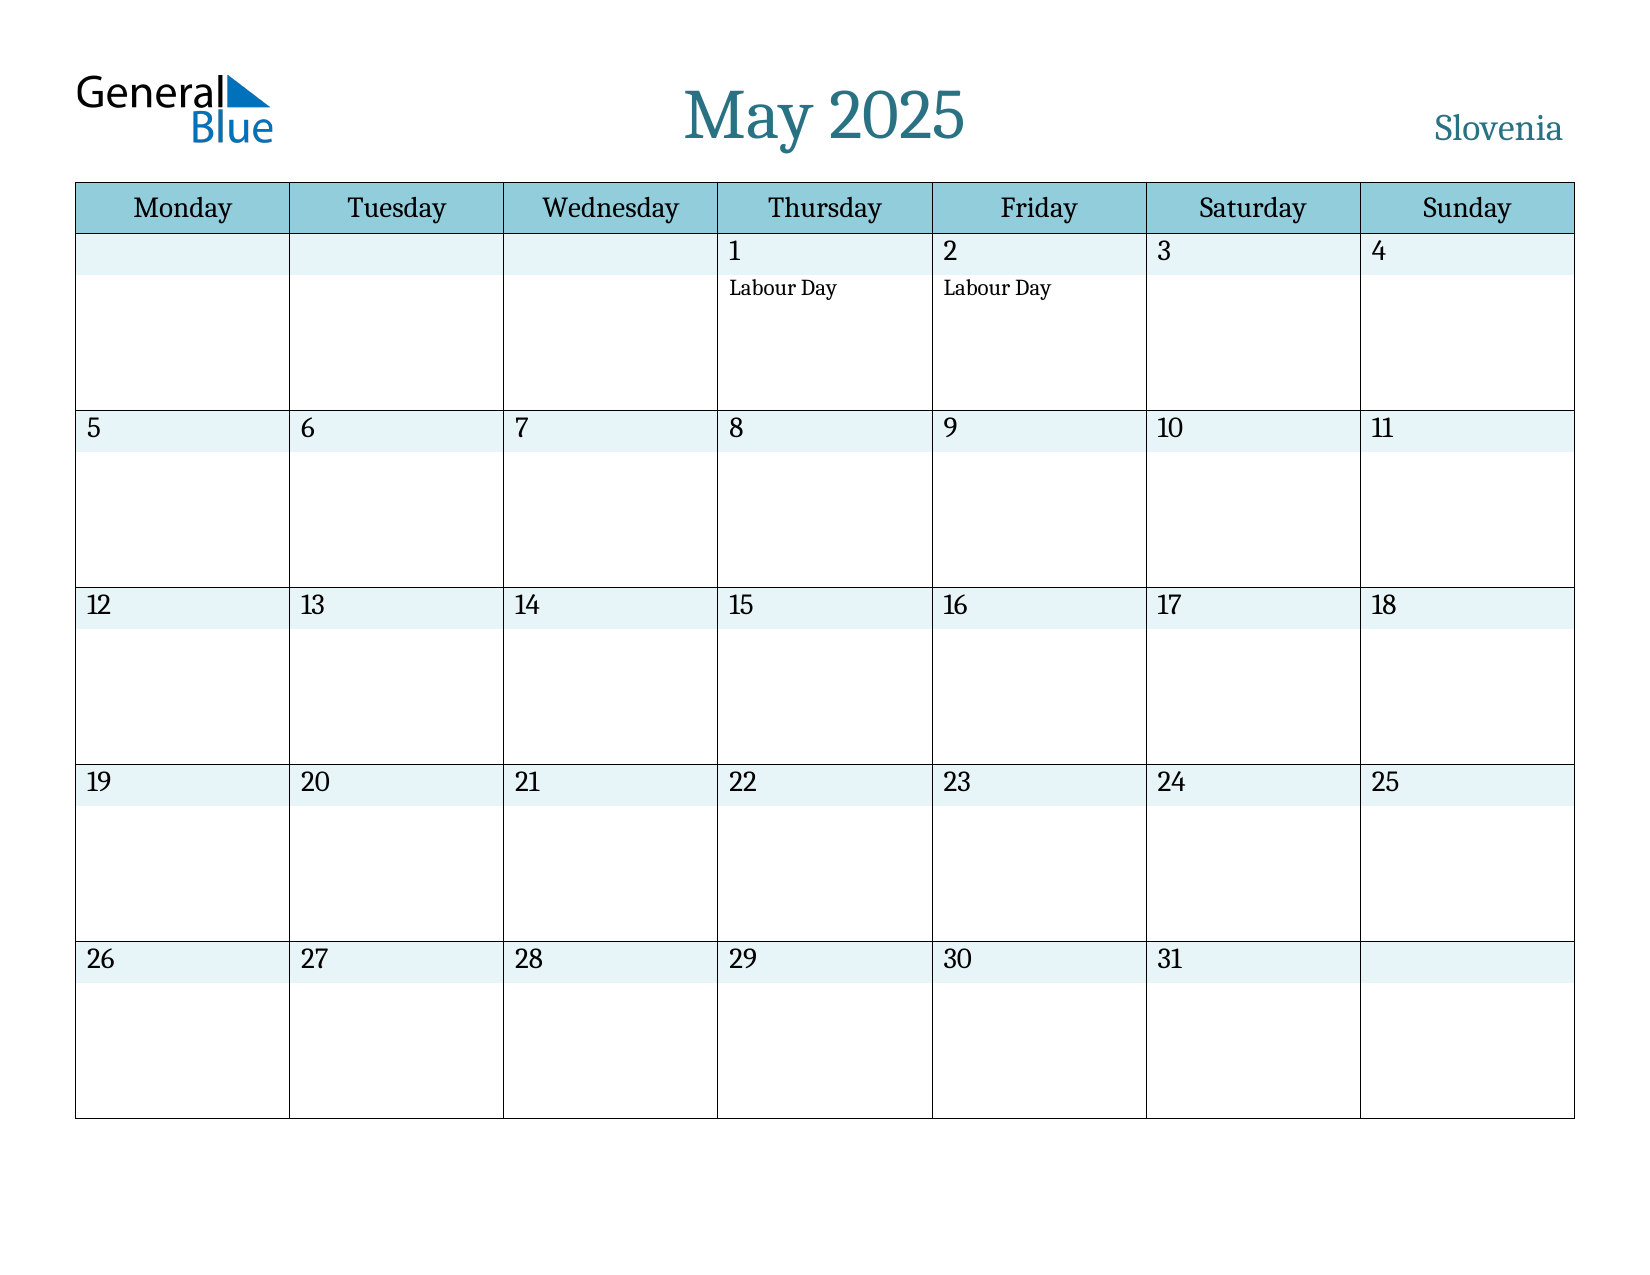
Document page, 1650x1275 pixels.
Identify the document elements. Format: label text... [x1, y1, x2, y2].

table_cell 19 [76, 765, 289, 806]
table_header [76, 75, 503, 182]
table_cell 28 [504, 942, 717, 983]
table_cell [1361, 275, 1574, 410]
table_cell Thursday [718, 183, 932, 233]
table_cell 4 [1361, 234, 1574, 275]
table_cell 26 [76, 942, 289, 983]
table_cell Labour Day [718, 275, 932, 410]
table_cell [933, 983, 1146, 1118]
table_cell Saturday [1147, 183, 1360, 233]
table_cell 17 [1147, 588, 1360, 629]
table_cell 8 [718, 411, 932, 452]
table_cell [504, 275, 717, 410]
table_cell Friday [933, 183, 1146, 233]
picture [77, 75, 273, 143]
table_cell [290, 806, 503, 941]
table_cell 1 [718, 234, 932, 275]
table_cell 30 [933, 942, 1146, 983]
table_cell [718, 452, 932, 587]
table_cell Tuesday [290, 183, 503, 233]
table_cell [290, 234, 503, 275]
table_cell [290, 629, 503, 764]
table_cell [1147, 452, 1360, 587]
table_cell 9 [933, 411, 1146, 452]
table_cell [718, 806, 932, 941]
table_cell [1361, 452, 1574, 587]
table_cell [504, 452, 717, 587]
table_cell Wednesday [504, 183, 717, 233]
table_cell 15 [718, 588, 932, 629]
table_cell 20 [290, 765, 503, 806]
table_cell [718, 629, 932, 764]
table_cell [1147, 983, 1360, 1118]
table_cell 11 [1361, 411, 1574, 452]
table_cell [1361, 942, 1574, 983]
table_cell [504, 234, 717, 275]
table_cell [718, 983, 932, 1118]
table_cell [290, 452, 503, 587]
table_cell [290, 983, 503, 1118]
table_cell 3 [1147, 234, 1360, 275]
table_header Slovenia [1146, 75, 1574, 182]
table_cell Sunday [1361, 183, 1574, 233]
table_cell [76, 806, 289, 941]
table_cell [504, 806, 717, 941]
table_cell Monday [76, 183, 289, 233]
table_cell 12 [76, 588, 289, 629]
table_cell [76, 983, 289, 1118]
table_cell 2 [933, 234, 1146, 275]
table_cell [1147, 275, 1360, 410]
table_cell Labour Day [933, 275, 1146, 410]
table_cell 7 [504, 411, 717, 452]
table_cell [76, 275, 289, 410]
table_cell [504, 629, 717, 764]
table_cell 23 [933, 765, 1146, 806]
table_cell [504, 983, 717, 1118]
table_cell 18 [1361, 588, 1574, 629]
table_cell 21 [504, 765, 717, 806]
table_cell 5 [76, 411, 289, 452]
table_cell 27 [290, 942, 503, 983]
table_cell [1361, 983, 1574, 1118]
table_cell [76, 234, 289, 275]
table_cell 6 [290, 411, 503, 452]
table_cell [76, 452, 289, 587]
table_cell [1361, 629, 1574, 764]
table_cell 14 [504, 588, 717, 629]
table_cell [933, 452, 1146, 587]
table_cell [1147, 629, 1360, 764]
table_cell [76, 629, 289, 764]
table_cell [290, 275, 503, 410]
table_cell 10 [1147, 411, 1360, 452]
table_cell 31 [1147, 942, 1360, 983]
table_cell [933, 629, 1146, 764]
table_cell 16 [933, 588, 1146, 629]
table_cell 25 [1361, 765, 1574, 806]
table_cell [1147, 806, 1360, 941]
table_cell 29 [718, 942, 932, 983]
table_cell 24 [1147, 765, 1360, 806]
table_header May 2025 [504, 75, 1146, 182]
table_cell 13 [290, 588, 503, 629]
table_cell 22 [718, 765, 932, 806]
table_cell [1361, 806, 1574, 941]
table_cell [933, 806, 1146, 941]
